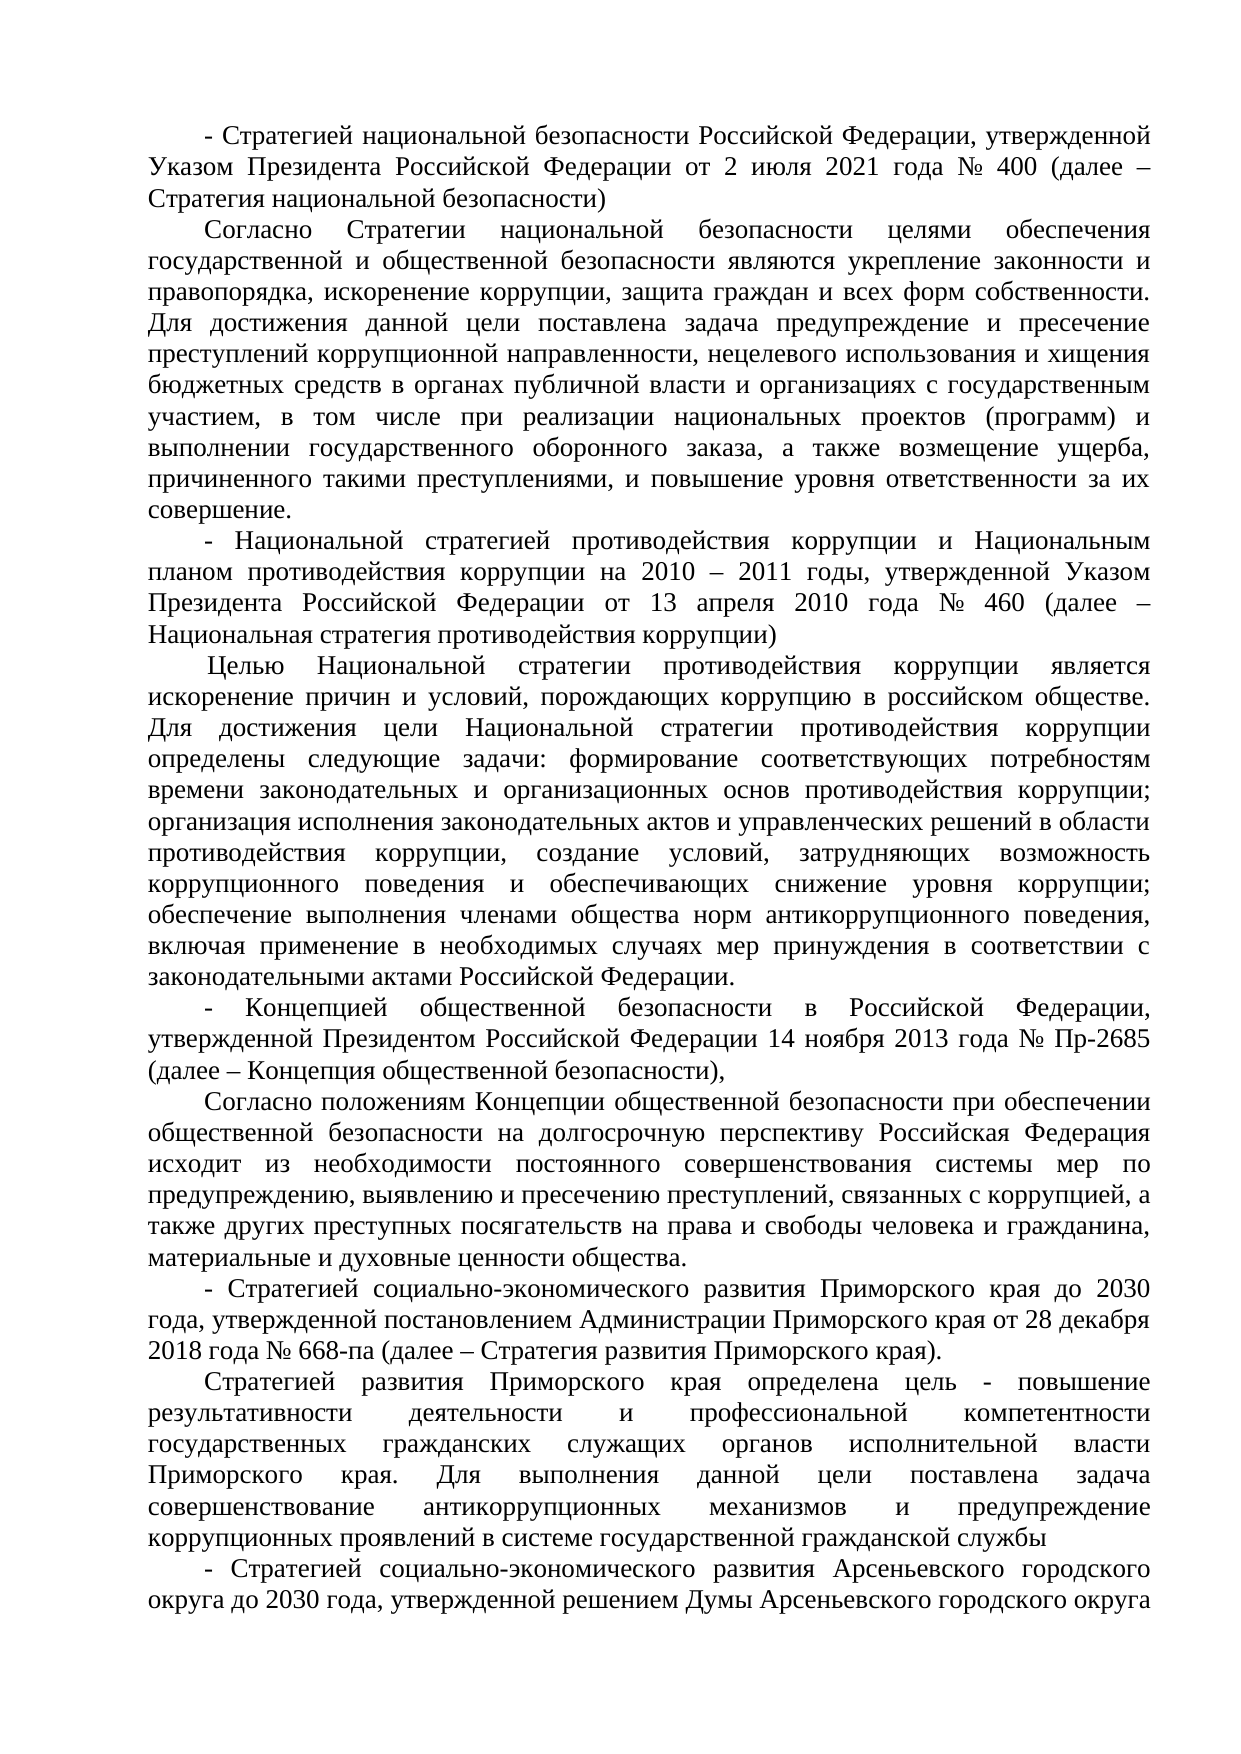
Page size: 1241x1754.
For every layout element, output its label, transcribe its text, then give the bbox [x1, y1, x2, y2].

text Согласно Стратегии национальной безопасности целями обеспечения государственной и общественной безопасности являются укрепление законности и правопорядка, искоренение коррупции, защита граждан и всех форм собственности. Для достижения данной цели поставлена задача предупреждение и пресечение преступлений коррупционной направленности, нецелевого использования и хищения бюджетных средств в органах публичной власти и организациях с государственным участием, в том числе при реализации национальных проектов (программ) и выполнении государственного оборонного заказа, а также возмещение ущерба, причиненного такими преступлениями, и повышение уровня ответственности за их совершение. [148, 213, 1152, 524]
text - Стратегией социально-экономического развития Приморского края до 2030 года, утвержденной постановлением Администрации Приморского края от 28 декабря 2018 года № 668-па (далее – Стратегия развития Приморского края). [148, 1272, 1152, 1365]
text Согласно положениям Концепции общественной безопасности при обеспечении общественной безопасности на долгосрочную перспективу Российская Федерация исходит из необходимости постоянного совершенствования системы мер по предупреждению, выявлению и пресечению преступлений, связанных с коррупцией, а также других преступных посягательств на права и свободы человека и гражданина, материальные и духовные ценности общества. [148, 1085, 1152, 1272]
text Целью Национальной стратегии противодействия коррупции является искоренение причин и условий, порождающих коррупцию в российском обществе. Для достижения цели Национальной стратегии противодействия коррупции определены следующие задачи: формирование соответствующих потребностям времени законодательных и организационных основ противодействия коррупции; организация исполнения законодательных актов и управленческих решений в области противодействия коррупции, создание условий, затрудняющих возможность коррупционного поведения и обеспечивающих снижение уровня коррупции; обеспечение выполнения членами общества норм антикоррупционного поведения, включая применение в необходимых случаях мер принуждения в соответствии с законодательными актами Российской Федерации. [148, 649, 1152, 991]
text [148, 1552, 1152, 1614]
text - Концепцией общественной безопасности в Российской Федерации, утвержденной Президентом Российской Федерации 14 ноября 2013 года № Пр-2685 (далее – Концепция общественной безопасности), [148, 991, 1152, 1085]
text Стратегией развития Приморского края определена цель - повышение результативности деятельности и профессиональной компетентности государственных гражданских служащих органов исполнительной власти Приморского края. Для выполнения данной цели поставлена задача совершенствование антикоррупционных механизмов и предупреждение коррупционных проявлений в системе государственной гражданской службы [148, 1365, 1152, 1552]
text - Национальной стратегией противодействия коррупции и Национальным планом противодействия коррупции на 2010 – 2011 годы, утвержденной Указом Президента Российской Федерации от 13 апреля 2010 года № 460 (далее – Национальная стратегия противодействия коррупции) [148, 524, 1152, 649]
text - Стратегией национальной безопасности Российской Федерации, утвержденной Указом Президента Российской Федерации от 2 июля 2021 года № 400 (далее – Стратегия национальной безопасности) [148, 119, 1152, 213]
